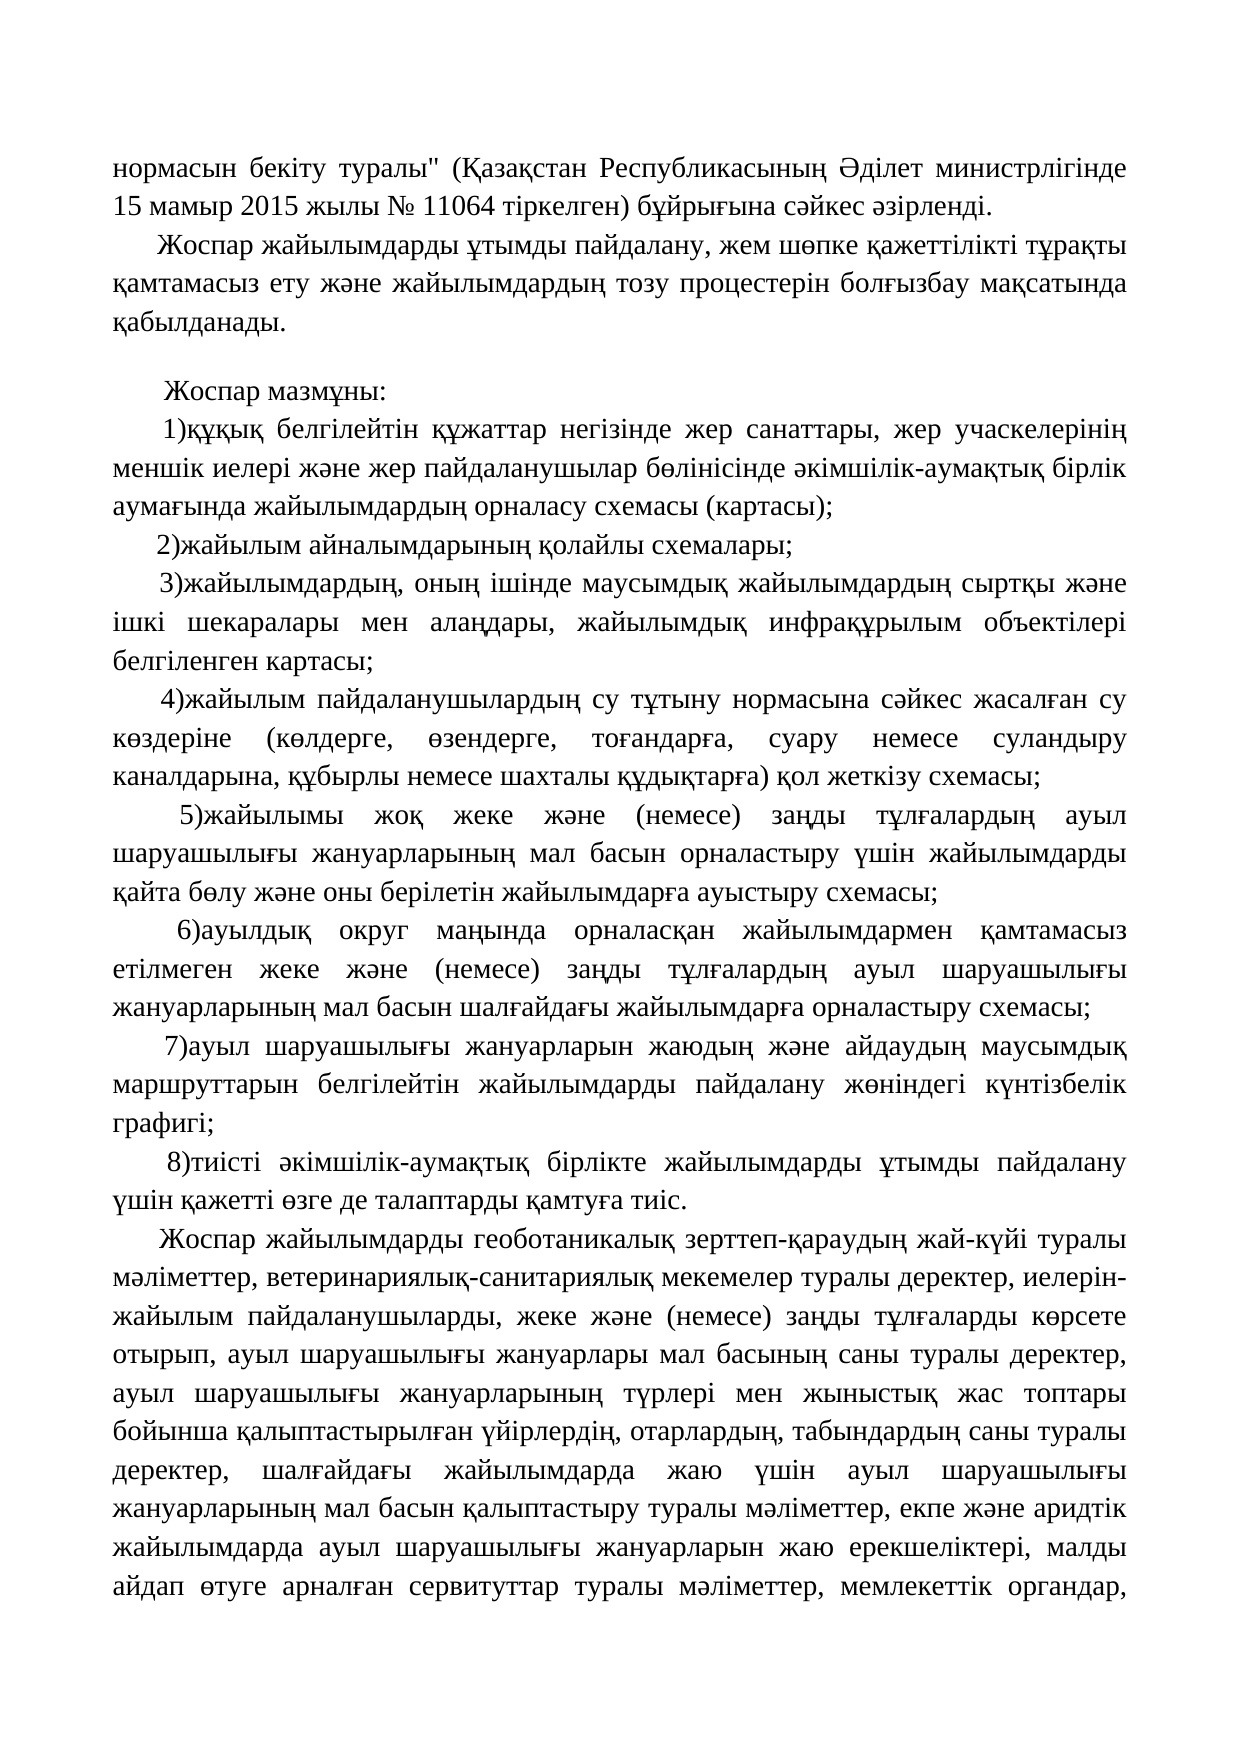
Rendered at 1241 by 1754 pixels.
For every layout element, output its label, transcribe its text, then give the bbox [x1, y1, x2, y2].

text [112, 1221, 1128, 1601]
text 3)жайылымдардың, оның ішінде маусымдық жайылымдардың сыртқы және ішкі шекаралары мен алаңдары, жайылымдық инфрақұрылым объектілері белгіленген картасы; [112, 566, 1128, 676]
text 5)жайылымы жоқ жеке және (немесе) заңды тұлғалардың ауыл шаруашылығы жануарларының мал басын орналастыру үшін жайылымдарды қайта бөлу және оны берілетін жайылымдарға ауыстыру схемасы; [112, 797, 1128, 907]
text 2)жайылым айналымдарының қолайлы схемалары; [112, 527, 1128, 561]
text 6)ауылдық округ маңында орналасқан жайылымдармен қамтамасыз етілмеген жеке және (немесе) заңды тұлғалардың ауыл шаруашылығы жануарларының мал басын шалғайдағы жайылымдарға орналастыру схемасы; [112, 912, 1128, 1023]
text 7)ауыл шаруашылығы жануарларын жаюдың және айдаудың маусымдық маршруттарын белгілейтін жайылымдарды пайдалану жөніндегі күнтізбелік графигі; [112, 1028, 1128, 1139]
text 4)жайылым пайдаланушылардың су тұтыну нормасына сәйкес жасалған су көздеріне (көлдерге, өзендерге, тоғандарға, суару немесе суландыру каналдарына, құбырлы немесе шахталы құдықтарға) қол жеткізу схемасы; [112, 681, 1128, 792]
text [112, 150, 1128, 222]
text Жоспар жайылымдарды ұтымды пайдалану, жем шөпке қажеттілікті тұрақты қамтамасыз ету және жайылымдардың тозу процестерін болғызбау мақсатында қабылданады. [112, 227, 1128, 338]
text 1)құқық белгілейтін құжаттар негізінде жер санаттары, жер учаскелерінің меншік иелері және жер пайдаланушылар бөлінісінде әкімшілік-аумақтық бірлік аумағында жайылымдардың орналасу схемасы (картасы); [112, 411, 1128, 522]
text Жоспар мазмұны: [112, 373, 1128, 406]
text 8)тиісті әкімшілік-аумақтық бірлікте жайылымдарды ұтымды пайдалану үшін қажетті өзге де талаптарды қамтуға тиіс. [112, 1144, 1128, 1216]
